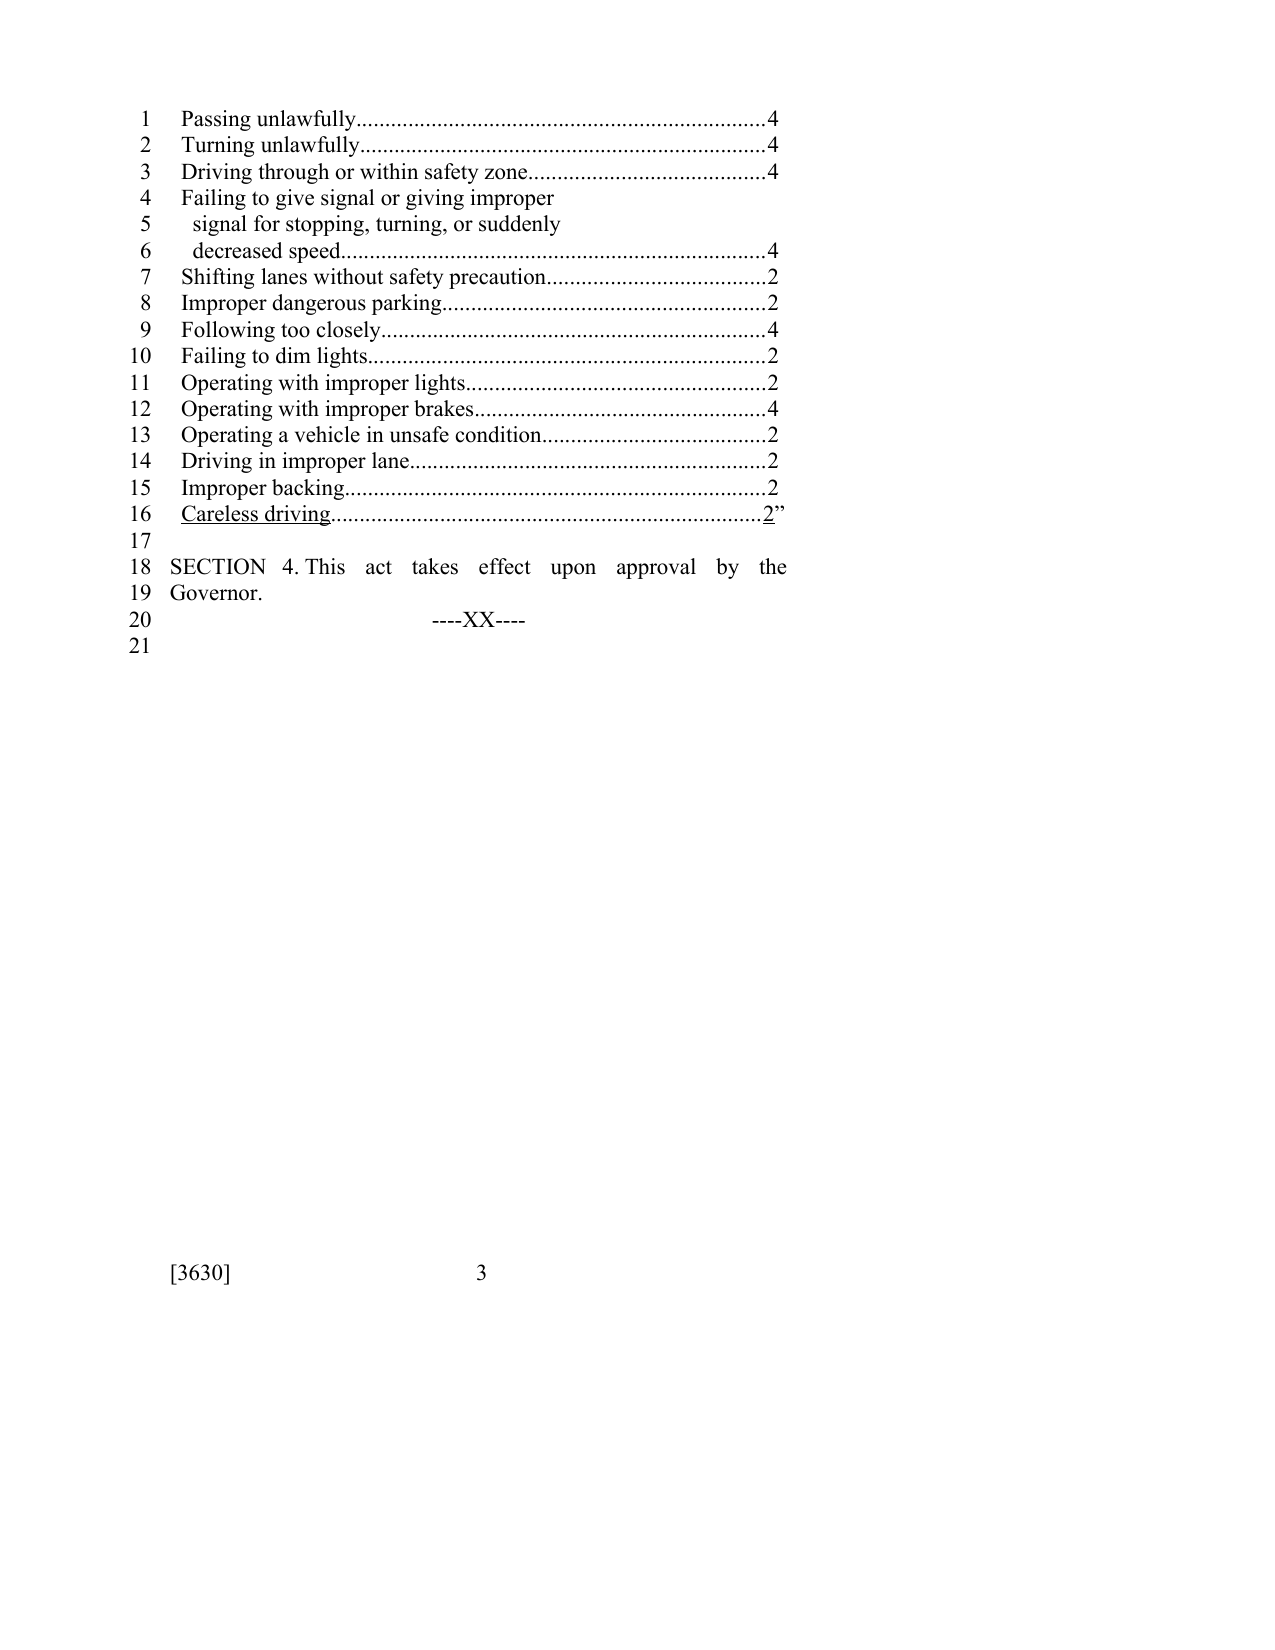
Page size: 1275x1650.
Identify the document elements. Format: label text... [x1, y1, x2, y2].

text Improper backing 2 [169, 474, 787, 500]
text Operating with improper brakes 4 [169, 395, 787, 421]
text Failing to give signal or giving improper [169, 184, 787, 210]
text Operating a vehicle in unsafe condition 2 [169, 421, 787, 448]
text Driving through or within safety zone 4 [169, 158, 787, 184]
text Improper dangerous parking 2 [169, 289, 787, 316]
text decreased speed 4 [169, 237, 787, 263]
text Turning unlawfully 4 [169, 131, 787, 158]
text SECTION 4. This act takes effect upon approval by the Governor. [169, 553, 787, 606]
text Careless driving 2” [169, 500, 787, 527]
text ----XX---- [169, 606, 787, 632]
text Following too closely 4 [169, 316, 787, 342]
text signal for stopping, turning, or suddenly [169, 210, 787, 237]
text Shifting lanes without safety precaution 2 [169, 263, 787, 289]
text Failing to dim lights 2 [169, 342, 787, 368]
text Driving in improper lane 2 [169, 448, 787, 474]
text Passing unlawfully 4 [169, 105, 787, 131]
text Operating with improper lights 2 [169, 368, 787, 395]
